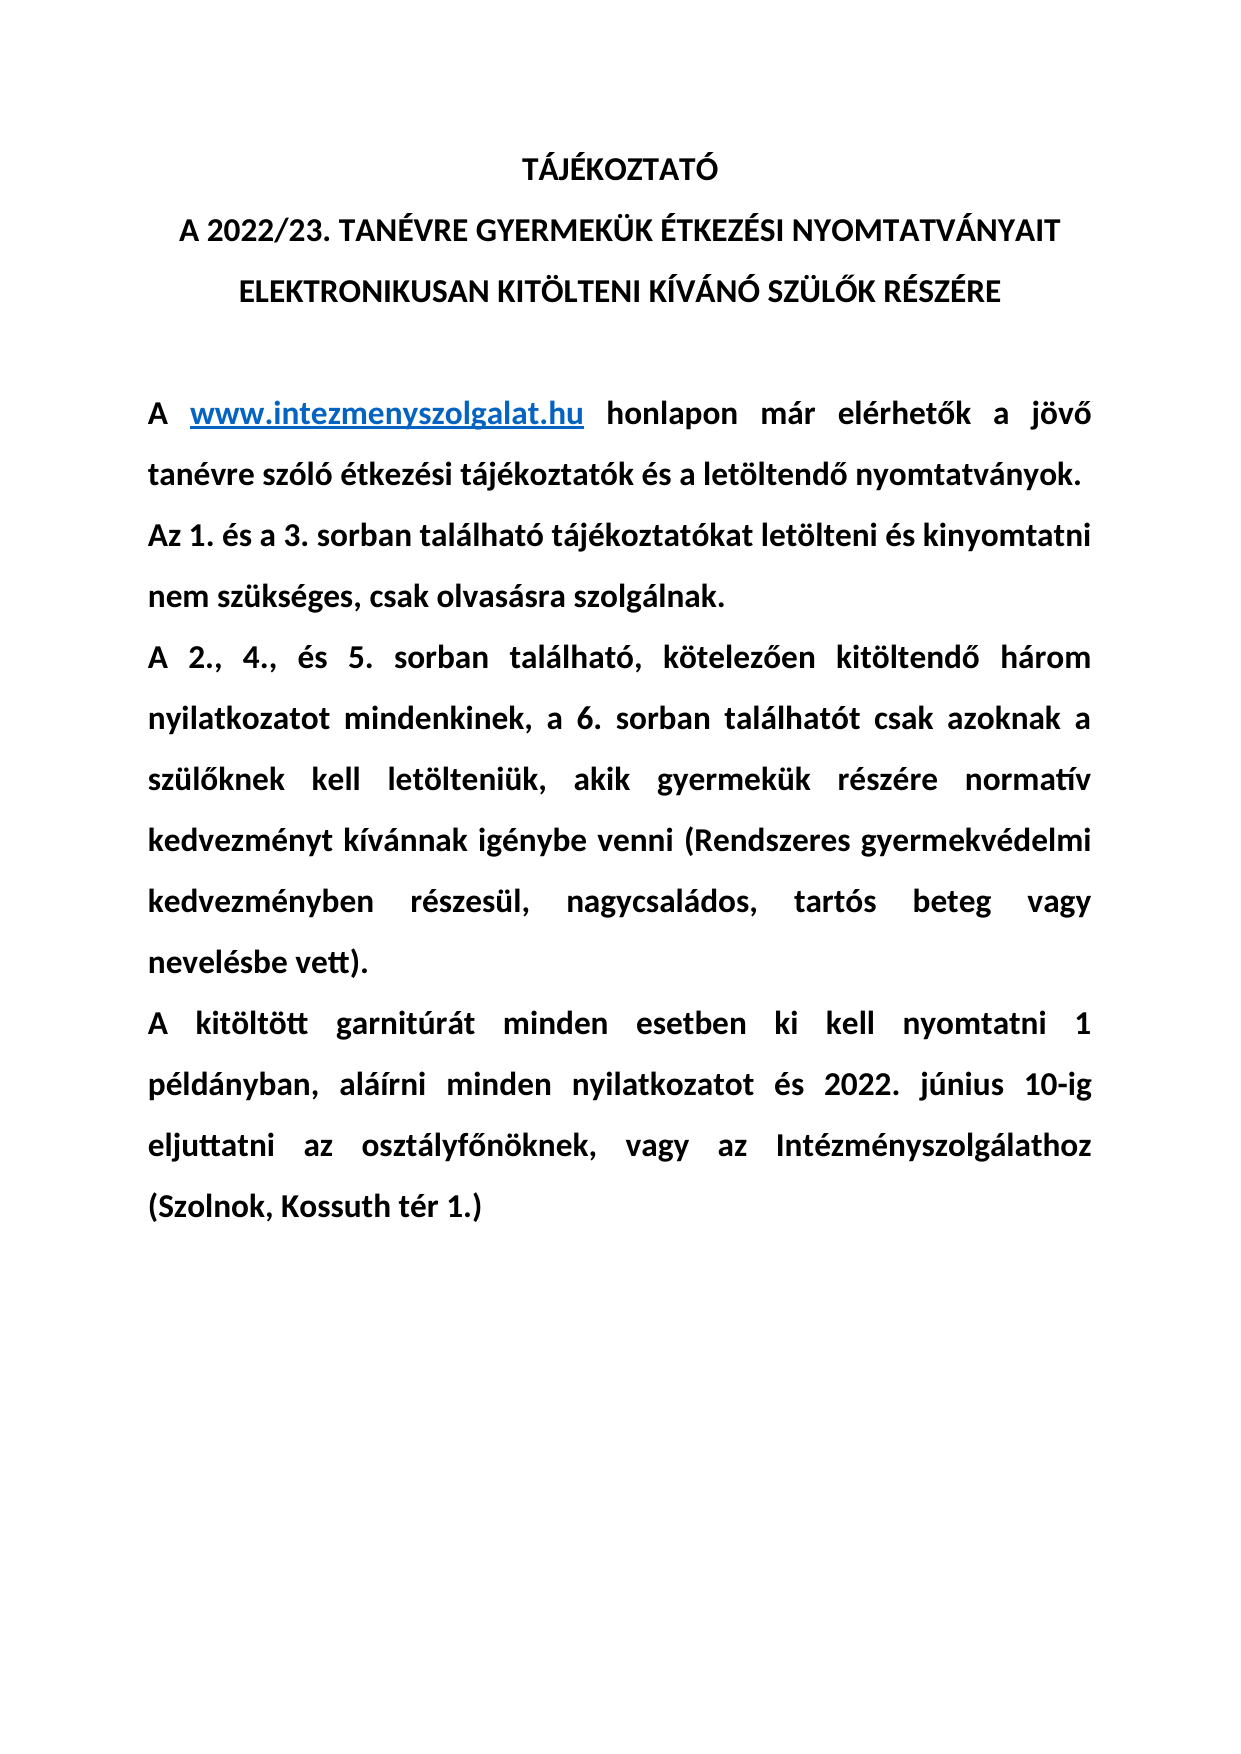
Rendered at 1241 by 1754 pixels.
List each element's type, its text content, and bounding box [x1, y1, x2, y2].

text A 2022/23. TANÉVRE GYERMEKÜK ÉTKEZÉSI NYOMTATVÁNYAIT ELEKTRONIKUSAN KITÖLTENI KÍVÁNÓ SZÜLŐK RÉSZÉRE [148, 209, 1093, 310]
text Az 1. és a 3. sorban található tájékoztatókat letölteni és kinyomtatni nem szükséges, csak olvasásra szolgálnak. [148, 514, 1093, 616]
text TÁJÉKOZTATÓ [148, 148, 1093, 188]
text A www.intezmenyszolgalat.hu honlapon már elérhetők a jövő tanévre szóló étkezési tájékoztatók és a letöltendő nyomtatványok. [148, 392, 1093, 493]
text A kitöltött garnitúrát minden esetben ki kell nyomtatni 1 példányban, aláírni minden nyilatkozatot és 2022. június 10-ig eljuttatni az osztályfőnöknek, vagy az Intézményszolgálathoz (Szolnok, Kossuth tér 1.) [148, 1002, 1093, 1226]
text A 2., 4., és 5. sorban található, kötelezően kitöltendő három nyilatkozatot mindenkinek, a 6. sorban találhatót csak azoknak a szülőknek kell letölteniük, akik gyermekük részére normatív kedvezményt kívánnak igénybe venni (Rendszeres gyermekvédelmi kedvezményben részesül, nagycsaládos, tartós beteg vagy nevelésbe vett). [148, 636, 1093, 982]
